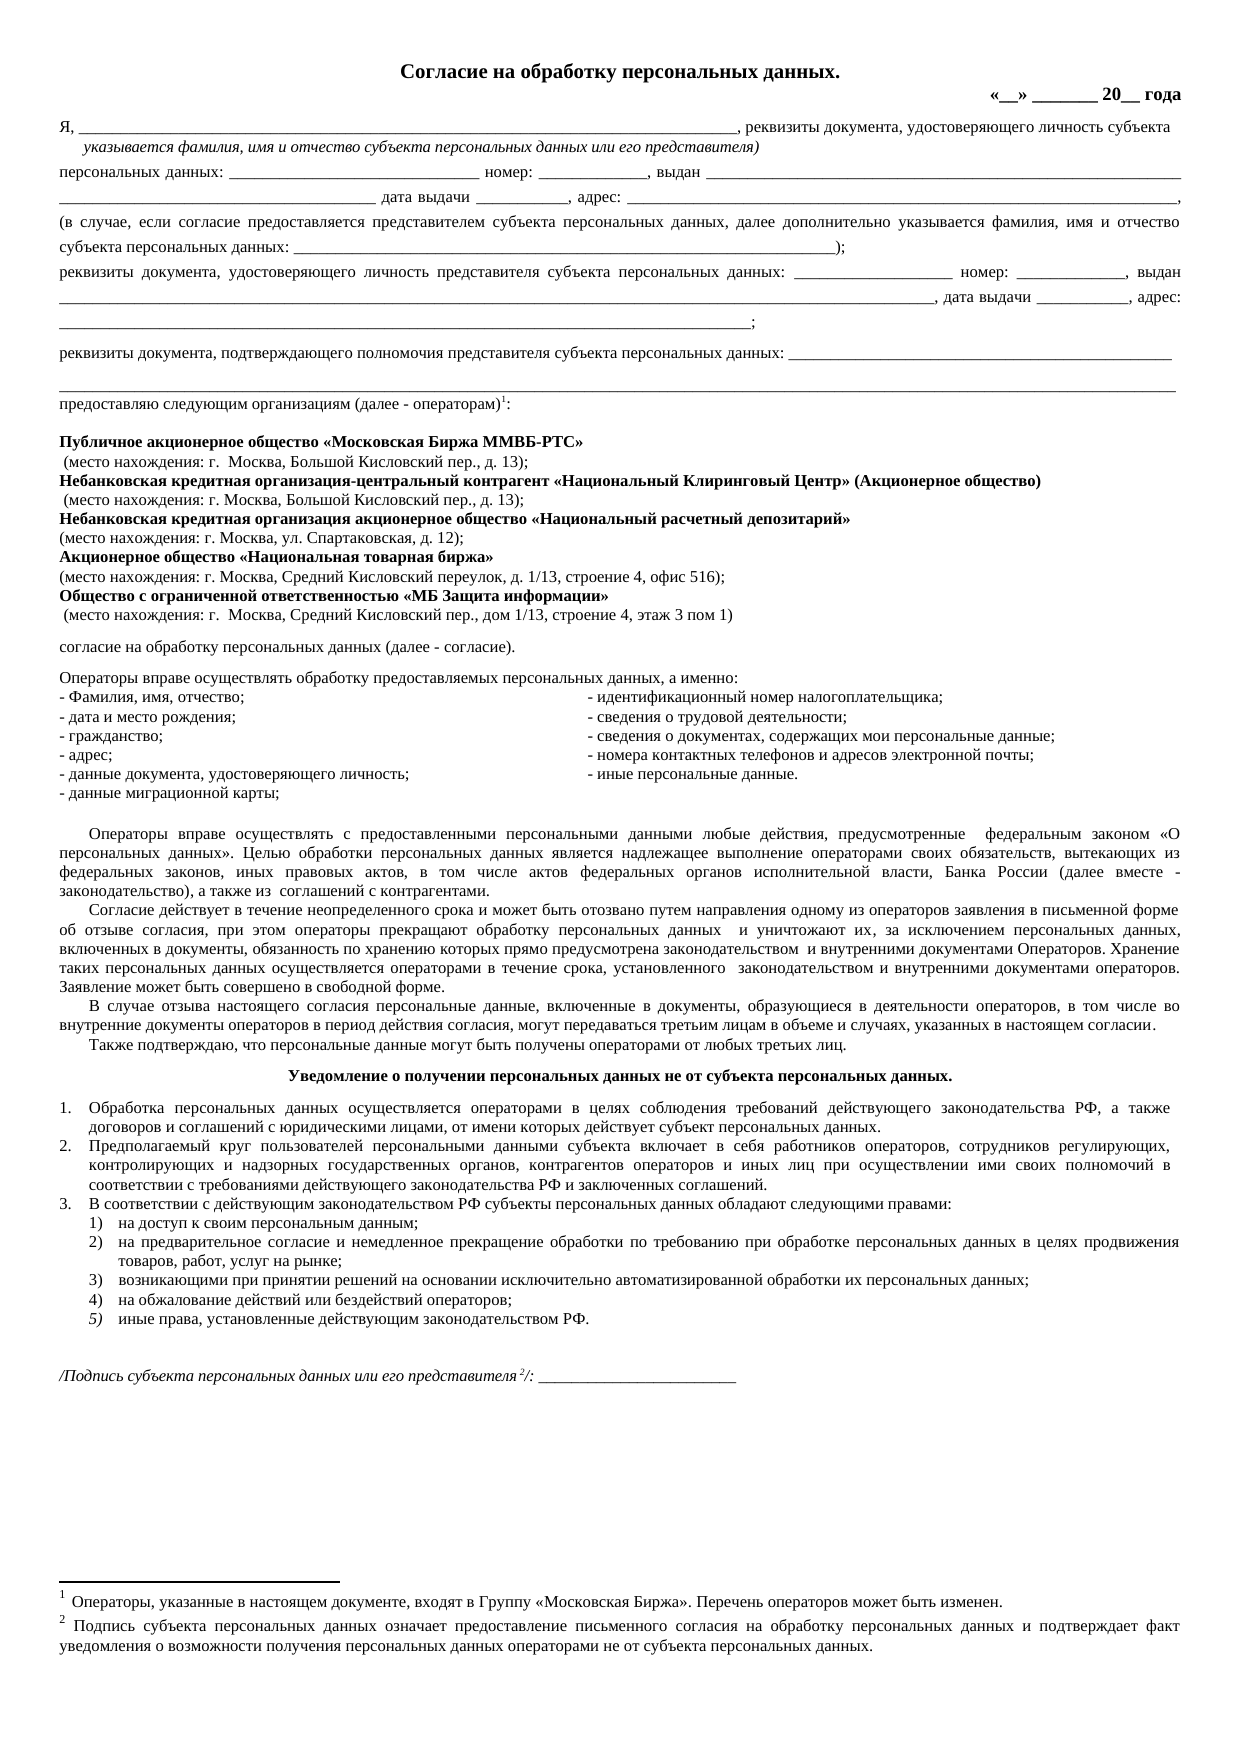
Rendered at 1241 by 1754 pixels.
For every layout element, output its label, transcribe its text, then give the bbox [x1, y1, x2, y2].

text Согласие действует в течение неопределенного срока и может быть отозвано путем направления одному из операторов заявления в письменной форме об отзыве согласия, при этом операторы прекращают обработку персональных данных и уничтожают их, за исключением персональных данных, включенных в документы, обязанность по хранению которых прямо предусмотрена законодательством и внутренними документами Операторов. Хранение таких персональных данных осуществляется операторами в течение срока, установленного законодательством и внутренними документами операторов. Заявление может быть совершено в свободной форме. [59, 900, 1181, 996]
text Акционерное общество «Национальная товарная биржа» [59, 547, 1181, 566]
text Операторы вправе осуществлять обработку предоставляемых персональных данных, а именно: [59, 668, 1181, 687]
list на доступ к своим персональным данным; [89, 1213, 1181, 1232]
list В соответствии с действующим законодательством РФ субъекты персональных данных обладают следующими правами: [59, 1193, 1181, 1213]
text Также подтверждаю, что персональные данные могут быть получены операторами от любых третьих лиц. [59, 1034, 1181, 1053]
text В случае отзыва настоящего согласия персональные данные, включенные в документы, образующиеся в деятельности операторов, в том числе во внутренние документы операторов в период действия согласия, могут передаваться третьим лицам в объеме и случаях, указанных в настоящем согласии. [59, 996, 1181, 1034]
text (место нахождения: г. Москва, Большой Кисловский пер., д. 13); [59, 451, 1181, 471]
text (место нахождения: г. Москва, Средний Кисловский переулок, д. 1/13, строение 4, офис 516); [59, 566, 1181, 586]
text Публичное акционерное общество «Московская Биржа ММВБ-РТС» [59, 432, 1181, 451]
list иные права, установленные действующим законодательством РФ. [89, 1308, 1181, 1328]
text Общество с ограниченной ответственностью «МБ Защита информации» [59, 586, 1181, 605]
text персональных данных: ______________________________ номер: _____________, выдан _________________________________________________________ ______________________________________ дата выдачи ___________, адрес: __________________________________________________________________, (в случае, если согласие предоставляется представителем субъекта персональных данных, далее дополнительно указывается фамилия, имя и отчество субъекта персональных данных: _________________________________________________________________); [59, 156, 1181, 256]
list на обжалование действий или бездействий операторов; [89, 1289, 1181, 1308]
text (место нахождения: г. Москва, ул. Спартаковская, д. 12); [59, 528, 1181, 547]
text Небанковская кредитная организация-центральный контрагент «Национальный Клиринговый Центр» (Акционерное общество) [59, 471, 1181, 490]
text (место нахождения: г. Москва, Средний Кисловский пер., дом 1/13, строение 4, этаж 3 пом 1) [59, 605, 1181, 624]
text реквизиты документа, подтверждающего полномочия представителя субъекта персональных данных: ______________________________________________ [59, 343, 1181, 362]
list возникающими при принятии решений на основании исключительно автоматизированной обработки их персональных данных; [89, 1270, 1181, 1289]
text Операторы вправе осуществлять с предоставленными персональными данными любые действия, предусмотренные федеральным законом «О персональных данных». Целью обработки персональных данных является надлежащее выполнение операторами своих обязательств, вытекающих из федеральных законов, иных правовых актов, в том числе актов федеральных органов исполнительной власти, Банка России (далее вместе - законодательство), а также из соглашений с контрагентами. [59, 823, 1181, 900]
list на предварительное согласие и немедленное прекращение обработки по требованию при обработке персональных данных в целях продвижения товаров, работ, услуг на рынке; [89, 1232, 1181, 1270]
text предоставляю следующим организациям (далее - операторам): [59, 394, 1181, 413]
text согласие на обработку персональных данных (далее - согласие). [59, 636, 1181, 656]
text Согласие на обработку персональных данных. [59, 59, 1181, 83]
list Предполагаемый круг пользователей персональными данными субъекта включает в себя работников операторов, сотрудников регулирующих, контролирующих и надзорных государственных органов, контрагентов операторов и иных лиц при осуществлении ими своих полномочий в соответствии с требованиями действующего законодательства РФ и заключенных соглашений. [59, 1136, 1181, 1193]
text Я, _______________________________________________________________________________, реквизиты документа, удостоверяющего личность субъекта [59, 117, 1181, 136]
text Небанковская кредитная организация акционерное общество «Национальный расчетный депозитарий» [59, 509, 1181, 528]
text «__» _______ 20__ года [59, 83, 1181, 105]
list Обработка персональных данных осуществляется операторами в целях соблюдения требований действующего законодательства РФ, а также договоров и соглашений с юридическими лицами, от имени которых действует субъект персональных данных. [59, 1098, 1181, 1136]
text реквизиты документа, удостоверяющего личность представителя субъекта персональных данных: ___________________ номер: _____________, выдан _________________________________________________________________________________________________________, дата выдачи ___________, адрес: ___________________________________________________________________________________; [59, 256, 1181, 331]
text указывается фамилия, имя и отчество субъекта персональных данных или его представителя) [59, 136, 1181, 156]
text /Подпись субъекта персональных данных или его представителя /: ________________________ [59, 1366, 1181, 1385]
text (место нахождения: г. Москва, Большой Кисловский пер., д. 13); [59, 490, 1181, 509]
text Уведомление о получении персональных данных не от субъекта персональных данных. [59, 1066, 1181, 1085]
table_header - идентификационный номер налогоплательщика; - сведения о трудовой деятельности; - сведения о документах, содержащих мои персональные данные; - номера контактных телефонов и адресов электронной почты; - иные персональные данные. [576, 687, 1192, 811]
table_header - Фамилия, имя, отчество; - дата и место рождения; - гражданство; - адрес; - данные документа, удостоверяющего личность; - данные миграционной карты; [48, 687, 576, 811]
text ______________________________________________________________________________________________________________________________________ [59, 375, 1181, 394]
